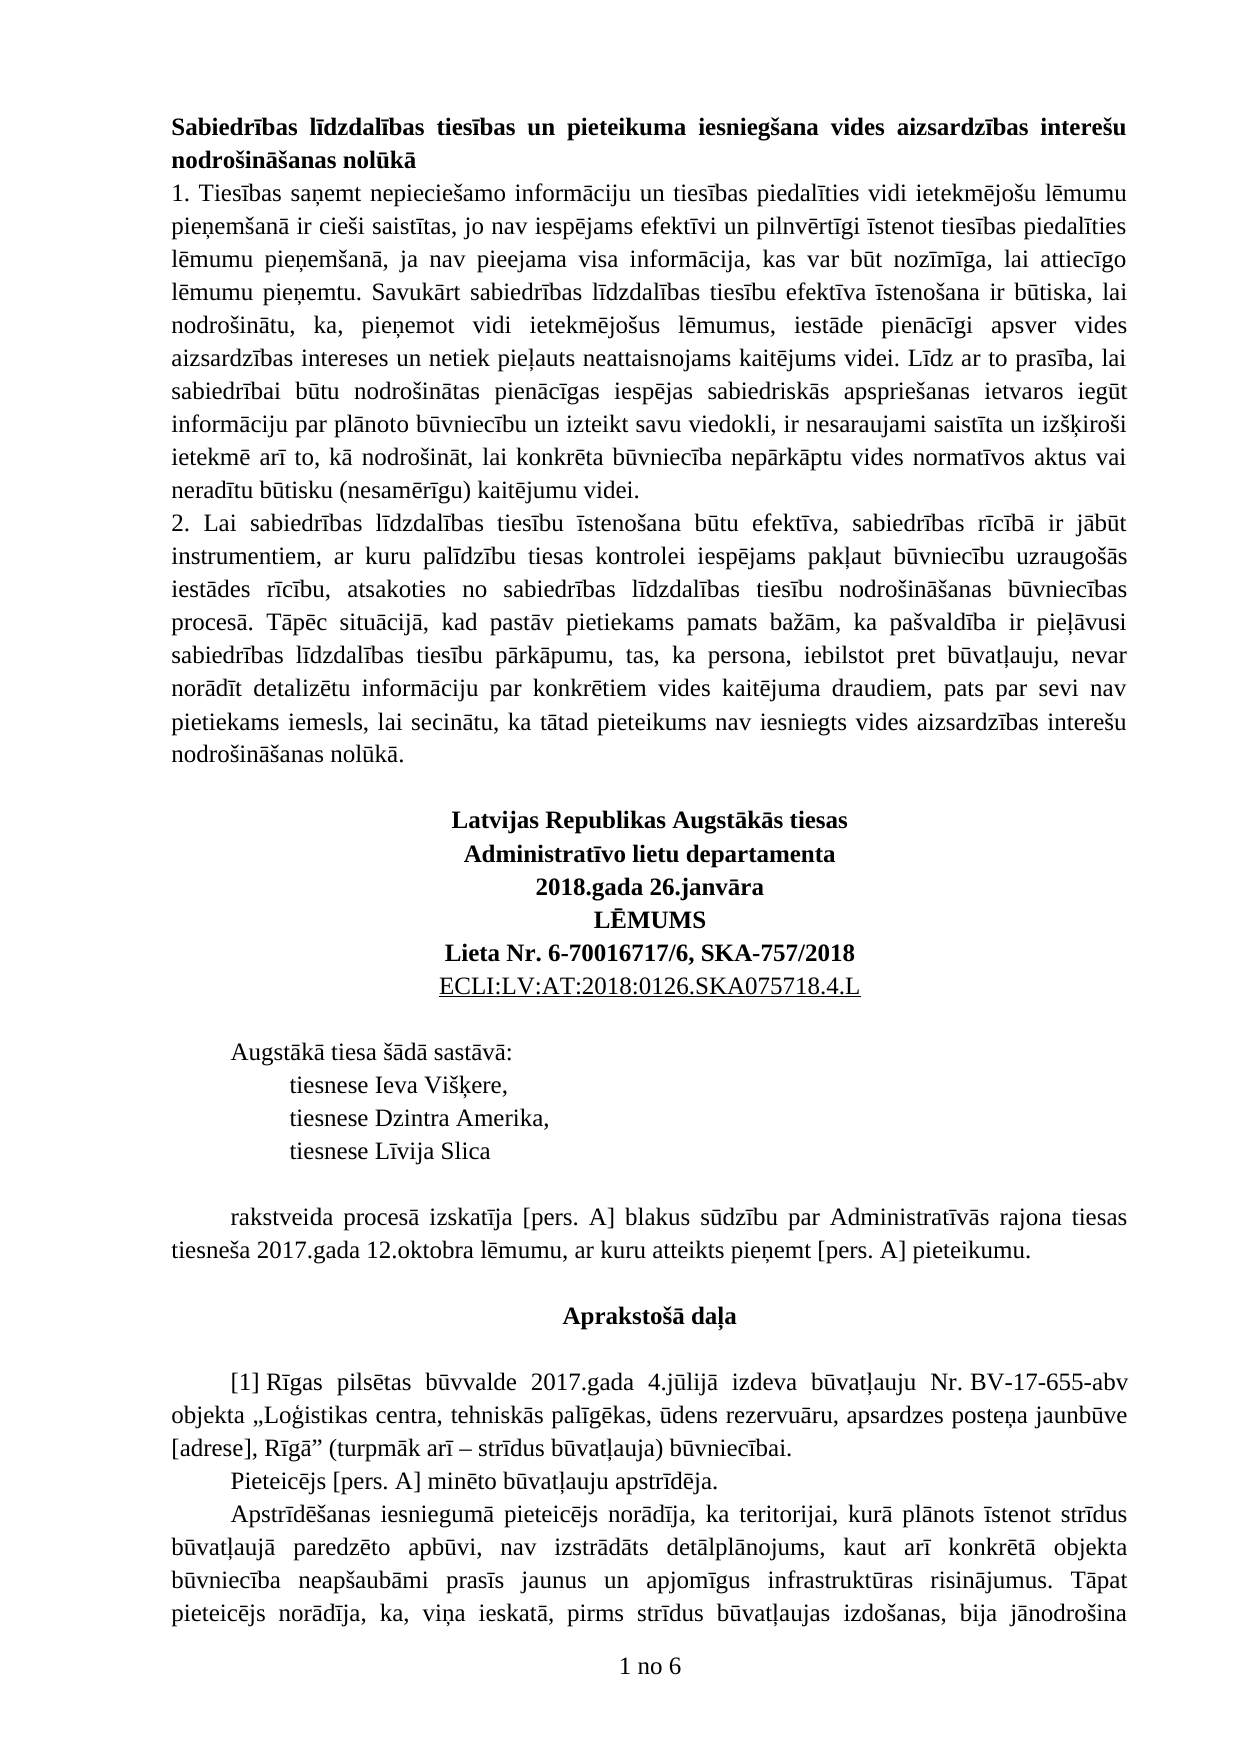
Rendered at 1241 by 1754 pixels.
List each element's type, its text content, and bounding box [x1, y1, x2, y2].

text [171, 1499, 1128, 1627]
text Sabiedrības līdzdalības tiesības un pieteikuma iesniegšana vides aizsardzības interešu nodrošināšanas nolūkā [171, 112, 1128, 174]
text Latvijas Republikas Augstākās tiesas [171, 806, 1128, 834]
text [1] Rīgas pilsētas būvvalde 2017.gada 4.jūlijā izdeva būvatļauju Nr. BV-17-655-abv objekta „Loģistikas centra, tehniskās palīgēkas, ūdens rezervuāru, apsardzes posteņa jaunbūve [adrese], Rīgā” (turpmāk arī – strīdus būvatļauja) būvniecībai. [171, 1367, 1128, 1462]
text Lieta Nr. 6-70016717/6, SKA-757/2018 [171, 938, 1128, 966]
text Aprakstošā daļa [171, 1301, 1128, 1330]
text rakstveida procesā izskatīja [pers. A] blakus sūdzību par Administratīvās rajona tiesas tiesneša 2017.gada 12.oktobra lēmumu, ar kuru atteikts pieņemt [pers. A] pieteikumu. [171, 1202, 1128, 1264]
text 2. Lai sabiedrības līdzdalības tiesību īstenošana būtu efektīva, sabiedrības rīcībā ir jābūt instrumentiem, ar kuru palīdzību tiesas kontrolei iespējams pakļaut būvniecību uzraugošās iestādes rīcību, atsakoties no sabiedrības līdzdalības tiesību nodrošināšanas būvniecības procesā. Tāpēc situācijā, kad pastāv pietiekams pamats bažām, ka pašvaldība ir pieļāvusi sabiedrības līdzdalības tiesību pārkāpumu, tas, ka persona, iebilstot pret būvatļauju, nevar norādīt detalizētu informāciju par konkrētiem vides kaitējuma draudiem, pats par sevi nav pietiekams iemesls, lai secinātu, ka tātad pieteikums nav iesniegts vides aizsardzības interešu nodrošināšanas nolūkā. [171, 508, 1128, 768]
text Augstākā tiesa šādā sastāvā: [171, 1037, 1128, 1066]
text LĒMUMS [171, 905, 1128, 933]
text ECLI:LV:AT:2018:0126.SKA075718.4.L [171, 971, 1128, 999]
text 1. Tiesības saņemt nepieciešamo informāciju un tiesības piedalīties vidi ietekmējošu lēmumu pieņemšanā ir cieši saistītas, jo nav iespējams efektīvi un pilnvērtīgi īstenot tiesības piedalīties lēmumu pieņemšanā, ja nav pieejama visa informācija, kas var būt nozīmīga, lai attiecīgo lēmumu pieņemtu. Savukārt sabiedrības līdzdalības tiesību efektīva īstenošana ir būtiska, lai nodrošinātu, ka, pieņemot vidi ietekmējošus lēmumus, iestāde pienācīgi apsver vides aizsardzības intereses un netiek pieļauts neattaisnojams kaitējums videi. Līdz ar to prasība, lai sabiedrībai būtu nodrošinātas pienācīgas iespējas sabiedriskās apspriešanas ietvaros iegūt informāciju par plānoto būvniecību un izteikt savu viedokli, ir nesaraujami saistīta un izšķiroši ietekmē arī to, kā nodrošināt, lai konkrēta būvniecība nepārkāptu vides normatīvos aktus vai neradītu būtisku (nesamērīgu) kaitējumu videi. [171, 178, 1128, 504]
text tiesnese Līvija Slica [171, 1136, 1128, 1164]
text 2018.gada 26.janvāra [171, 872, 1128, 900]
text Administratīvo lietu departamenta [171, 839, 1128, 867]
text tiesnese Ieva Višķere, [171, 1070, 1128, 1098]
text tiesnese Dzintra Amerika, [171, 1103, 1128, 1132]
text Pieteicējs [pers. A] minēto būvatļauju apstrīdēja. [171, 1466, 1128, 1495]
